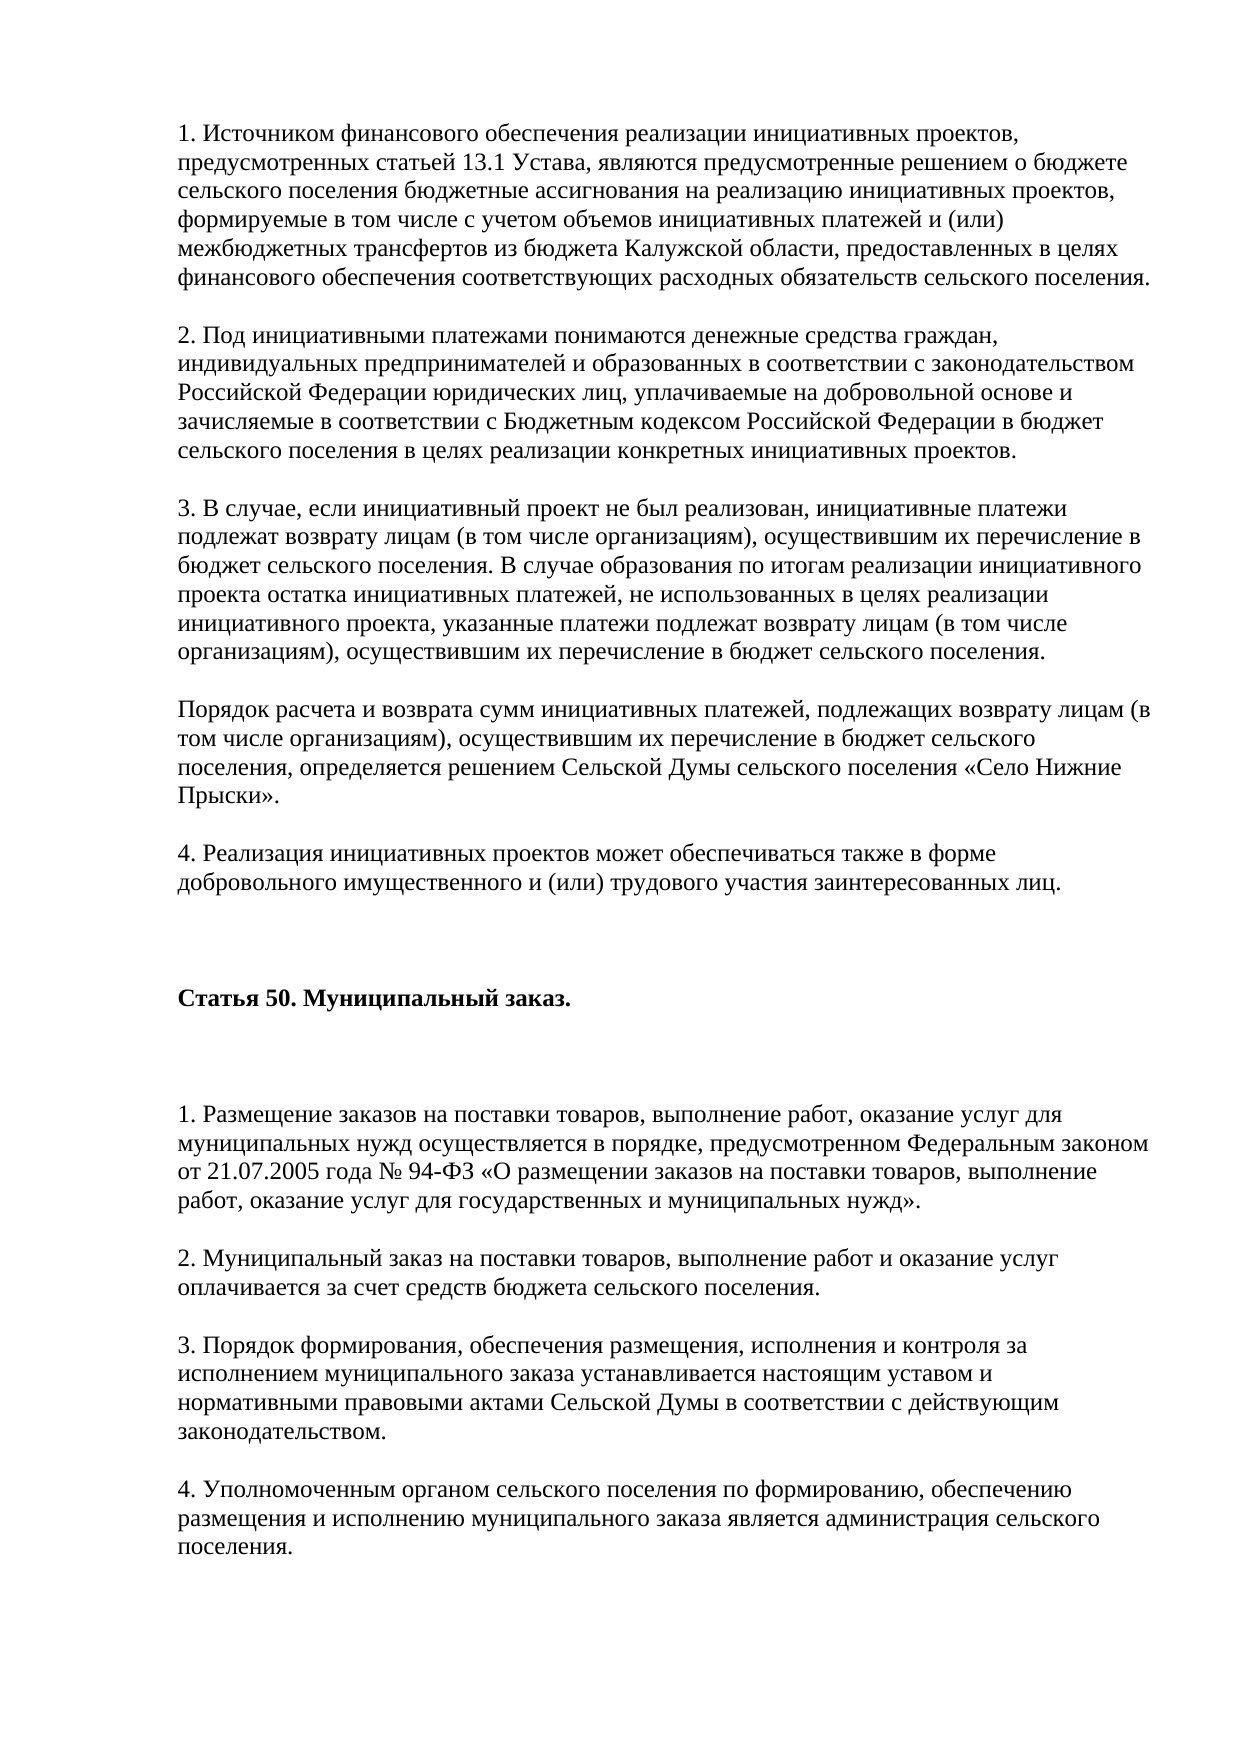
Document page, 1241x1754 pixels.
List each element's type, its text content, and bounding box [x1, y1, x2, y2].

text 1. Размещение заказов на поставки товаров, выполнение работ, оказание услуг для муниципальных нужд осуществляется в порядке, предусмотренном Федеральным законом от 21.07.2005 года № 94-ФЗ «О размещении заказов на поставки товаров, выполнение работ, оказание услуг для государственных и муниципальных нужд». [177, 1099, 1152, 1214]
text 2. Под инициативными платежами понимаются денежные средства граждан, индивидуальных предпринимателей и образованных в соответствии с законодательством Российской Федерации юридических лиц, уплачиваемые на добровольной основе и зачисляемые в соответствии с Бюджетным кодексом Российской Федерации в бюджет сельского поселения в целях реализации конкретных инициативных проектов. [177, 320, 1152, 463]
text Порядок расчета и возврата сумм инициативных платежей, подлежащих возврату лицам (в том числе организациям), осуществившим их перечисление в бюджет сельского поселения, определяется решением Сельской Думы сельского поселения «Село Нижние Прыски». [177, 694, 1152, 809]
text 3. В случае, если инициативный проект не был реализован, инициативные платежи подлежат возврату лицам (в том числе организациям), осуществившим их перечисление в бюджет сельского поселения. В случае образования по итогам реализации инициативного проекта остатка инициативных платежей, не использованных в целях реализации инициативного проекта, указанные платежи подлежат возврату лицам (в том числе организациям), осуществившим их перечисление в бюджет сельского поселения. [177, 493, 1152, 665]
text 4. Реализация инициативных проектов может обеспечиваться также в форме добровольного имущественного и (или) трудового участия заинтересованных лиц. [177, 838, 1152, 896]
text 1. Источником финансового обеспечения реализации инициативных проектов, предусмотренных статьей 13.1 Устава, являются предусмотренные решением о бюджете сельского поселения бюджетные ассигнования на реализацию инициативных проектов, формируемые в том числе с учетом объемов инициативных платежей и (или) межбюджетных трансфертов из бюджета Калужской области, предоставленных в целях финансового обеспечения соответствующих расходных обязательств сельского поселения. [177, 118, 1152, 291]
text Статья 50. Муниципальный заказ. [177, 983, 1152, 1012]
text 3. Порядок формирования, обеспечения размещения, исполнения и контроля за исполнением муниципального заказа устанавливается настоящим уставом и нормативными правовыми актами Сельской Думы в соответствии с действующим законодательством. [177, 1330, 1152, 1445]
text 2. Муниципальный заказ на поставки товаров, выполнение работ и оказание услуг оплачивается за счет средств бюджета сельского поселения. [177, 1243, 1152, 1301]
text 4. Уполномоченным органом сельского поселения по формированию, обеспечению размещения и исполнению муниципального заказа является администрация сельского поселения. [177, 1474, 1152, 1560]
